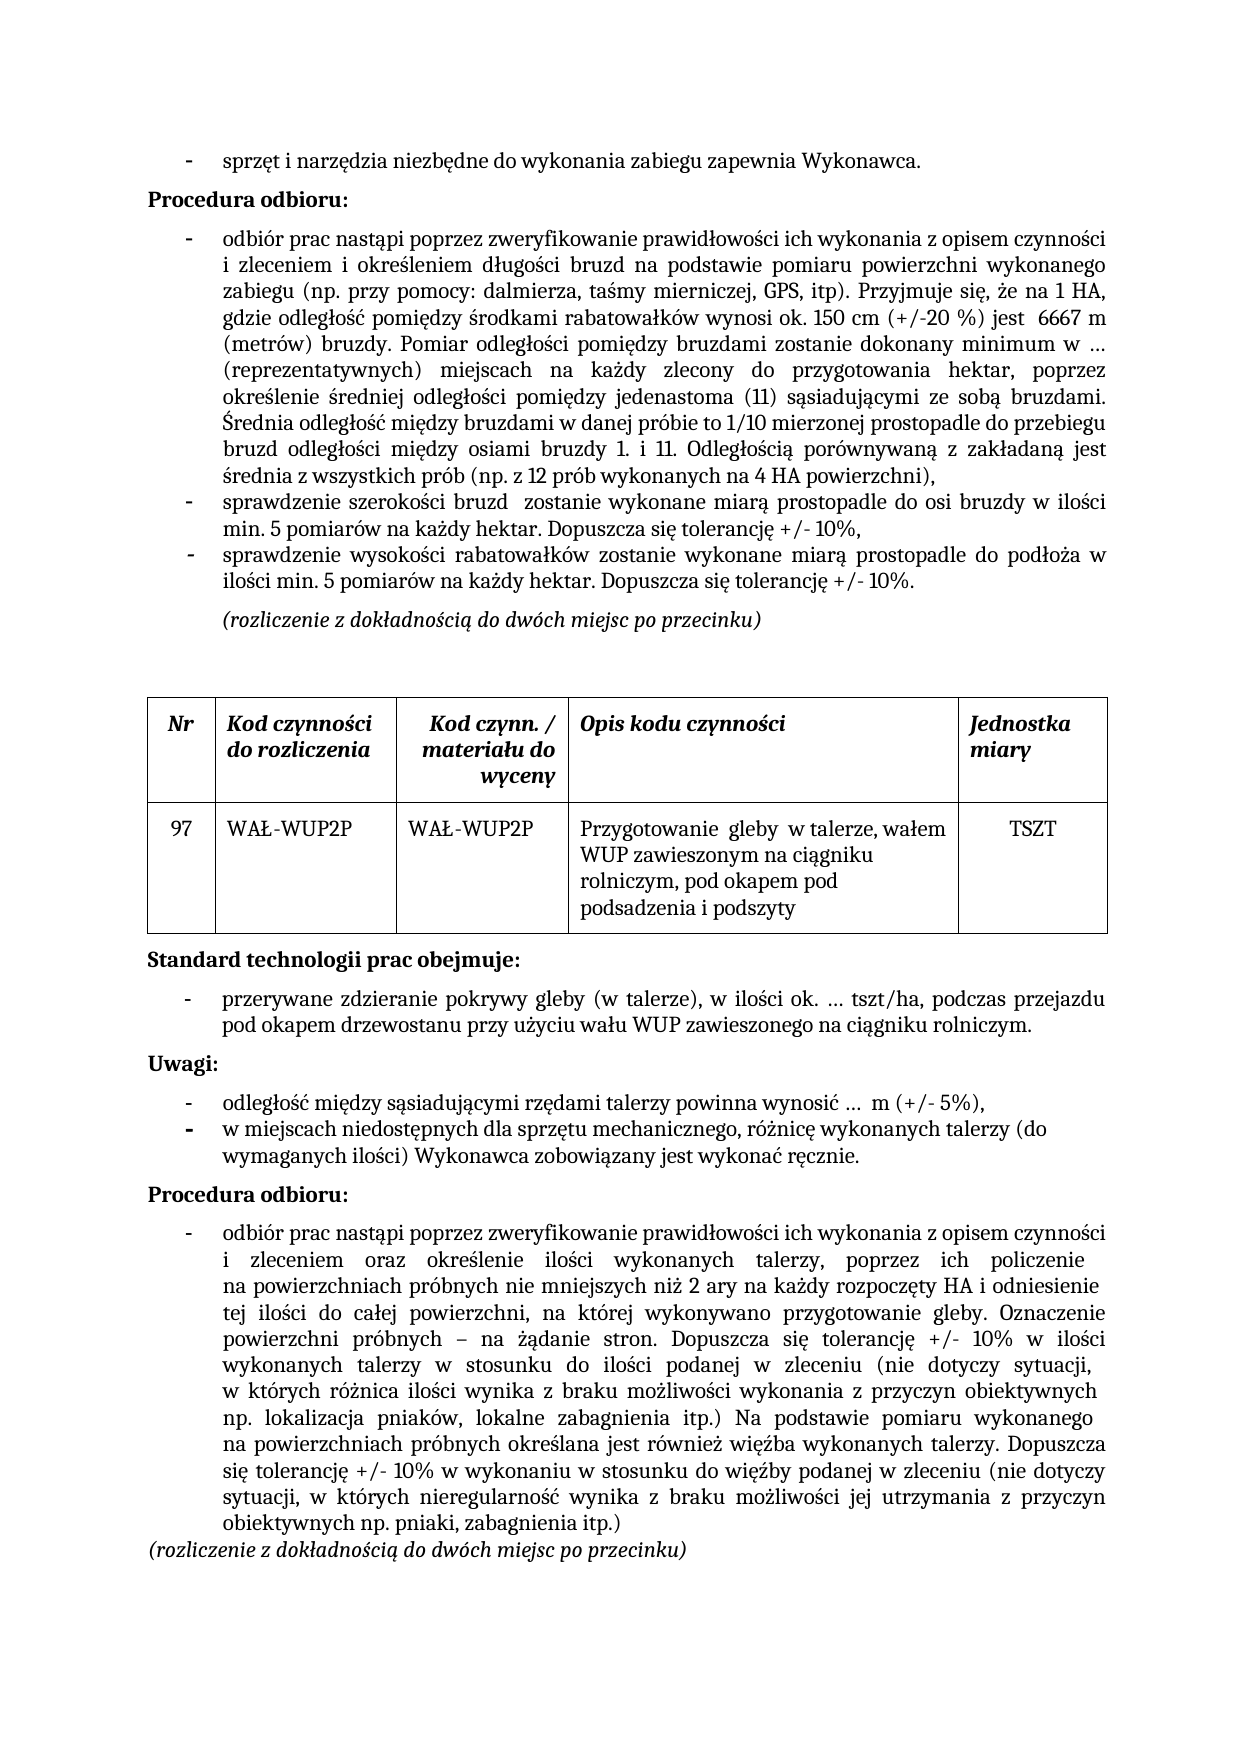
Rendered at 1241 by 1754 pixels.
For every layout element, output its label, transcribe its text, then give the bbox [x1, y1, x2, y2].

text Procedura odbioru: [148, 187, 1107, 213]
text (rozliczenie z dokładnością do dwóch miejsc po przecinku) [148, 607, 1107, 633]
list odległość między sąsiadującymi rzędami talerzy powinna wynosić … m (+/- 5%), [185, 1090, 1107, 1116]
text Uwagi: [148, 1051, 1107, 1077]
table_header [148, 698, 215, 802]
text Standard technologii prac obejmuje: [148, 947, 1107, 973]
list sprawdzenie wysokości rabatowałków zostanie wykonane miarą prostopadle do podłoża w ilości min. 5 pomiarów na każdy hektar. Dopuszcza się tolerancję +/- 10%. [185, 542, 1107, 594]
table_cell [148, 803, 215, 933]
list przerywane zdzieranie pokrywy gleby (w talerze), w ilości ok. … tszt/ha, podczas przejazdu pod okapem drzewostanu przy użyciu wału WUP zawieszonego na ciągniku rolniczym. [184, 986, 1107, 1038]
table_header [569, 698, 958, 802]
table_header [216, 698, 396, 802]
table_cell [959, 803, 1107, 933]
list odbiór prac nastąpi poprzez zweryfikowanie prawidłowości ich wykonania z opisem czynności i zleceniem i określeniem długości bruzd na podstawie pomiaru powierzchni wykonanego zabiegu (np. przy pomocy: dalmierza, taśmy mierniczej, GPS, itp). Przyjmuje się, że na 1 HA, gdzie odległość pomiędzy środkami rabatowałków wynosi ok. 150 cm (+/-20 %) jest 6667 m (metrów) bruzdy. Pomiar odległości pomiędzy bruzdami zostanie dokonany minimum w … (reprezentatywnych) miejscach na każdy zlecony do przygotowania hektar, poprzez określenie średniej odległości pomiędzy jedenastoma (11) sąsiadującymi ze sobą bruzdami. Średnia odległość między bruzdami w danej próbie to 1/10 mierzonej prostopadle do przebiegu bruzd odległości między osiami bruzdy 1. i 11. Odległością porównywaną z zakładaną jest średnia z wszystkich prób (np. z 12 prób wykonanych na 4 HA powierzchni), [185, 225, 1107, 489]
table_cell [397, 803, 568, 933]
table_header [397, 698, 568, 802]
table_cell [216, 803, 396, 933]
text (rozliczenie z dokładnością do dwóch miejsc po przecinku) [148, 1536, 1107, 1563]
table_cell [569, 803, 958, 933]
list w miejscach niedostępnych dla sprzętu mechanicznego, różnicę wykonanych talerzy (do wymaganych ilości) Wykonawca zobowiązany jest wykonać ręcznie. [185, 1116, 1107, 1169]
list sprawdzenie szerokości bruzd zostanie wykonane miarą prostopadle do osi bruzdy w ilości min. 5 pomiarów na każdy hektar. Dopuszcza się tolerancję +/- 10%, [185, 489, 1107, 542]
list odbiór prac nastąpi poprzez zweryfikowanie prawidłowości ich wykonania z opisem czynności i zleceniem oraz określenie ilości wykonanych talerzy, poprzez ich policzenie na powierzchniach próbnych nie mniejszych niż 2 ary na każdy rozpoczęty HA i odniesienie tej ilości do całej powierzchni, na której wykonywano przygotowanie gleby. Oznaczenie powierzchni próbnych – na żądanie stron. Dopuszcza się tolerancję +/- 10% w ilości wykonanych talerzy w stosunku do ilości podanej w zleceniu (nie dotyczy sytuacji, w których różnica ilości wynika z braku możliwości wykonania z przyczyn obiektywnych np. lokalizacja pniaków, lokalne zabagnienia itp.) Na podstawie pomiaru wykonanego na powierzchniach próbnych określana jest również więźba wykonanych talerzy. Dopuszcza się tolerancję +/- 10% w wykonaniu w stosunku do więźby podanej w zleceniu (nie dotyczy sytuacji, w których nieregularność wynika z braku możliwości jej utrzymania z przyczyn obiektywnych np. pniaki, zabagnienia itp.) [185, 1220, 1107, 1536]
list sprzęt i narzędzia niezbędne do wykonania zabiegu zapewnia Wykonawca. [185, 148, 1107, 174]
text Procedura odbioru: [148, 1181, 1107, 1208]
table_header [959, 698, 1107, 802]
